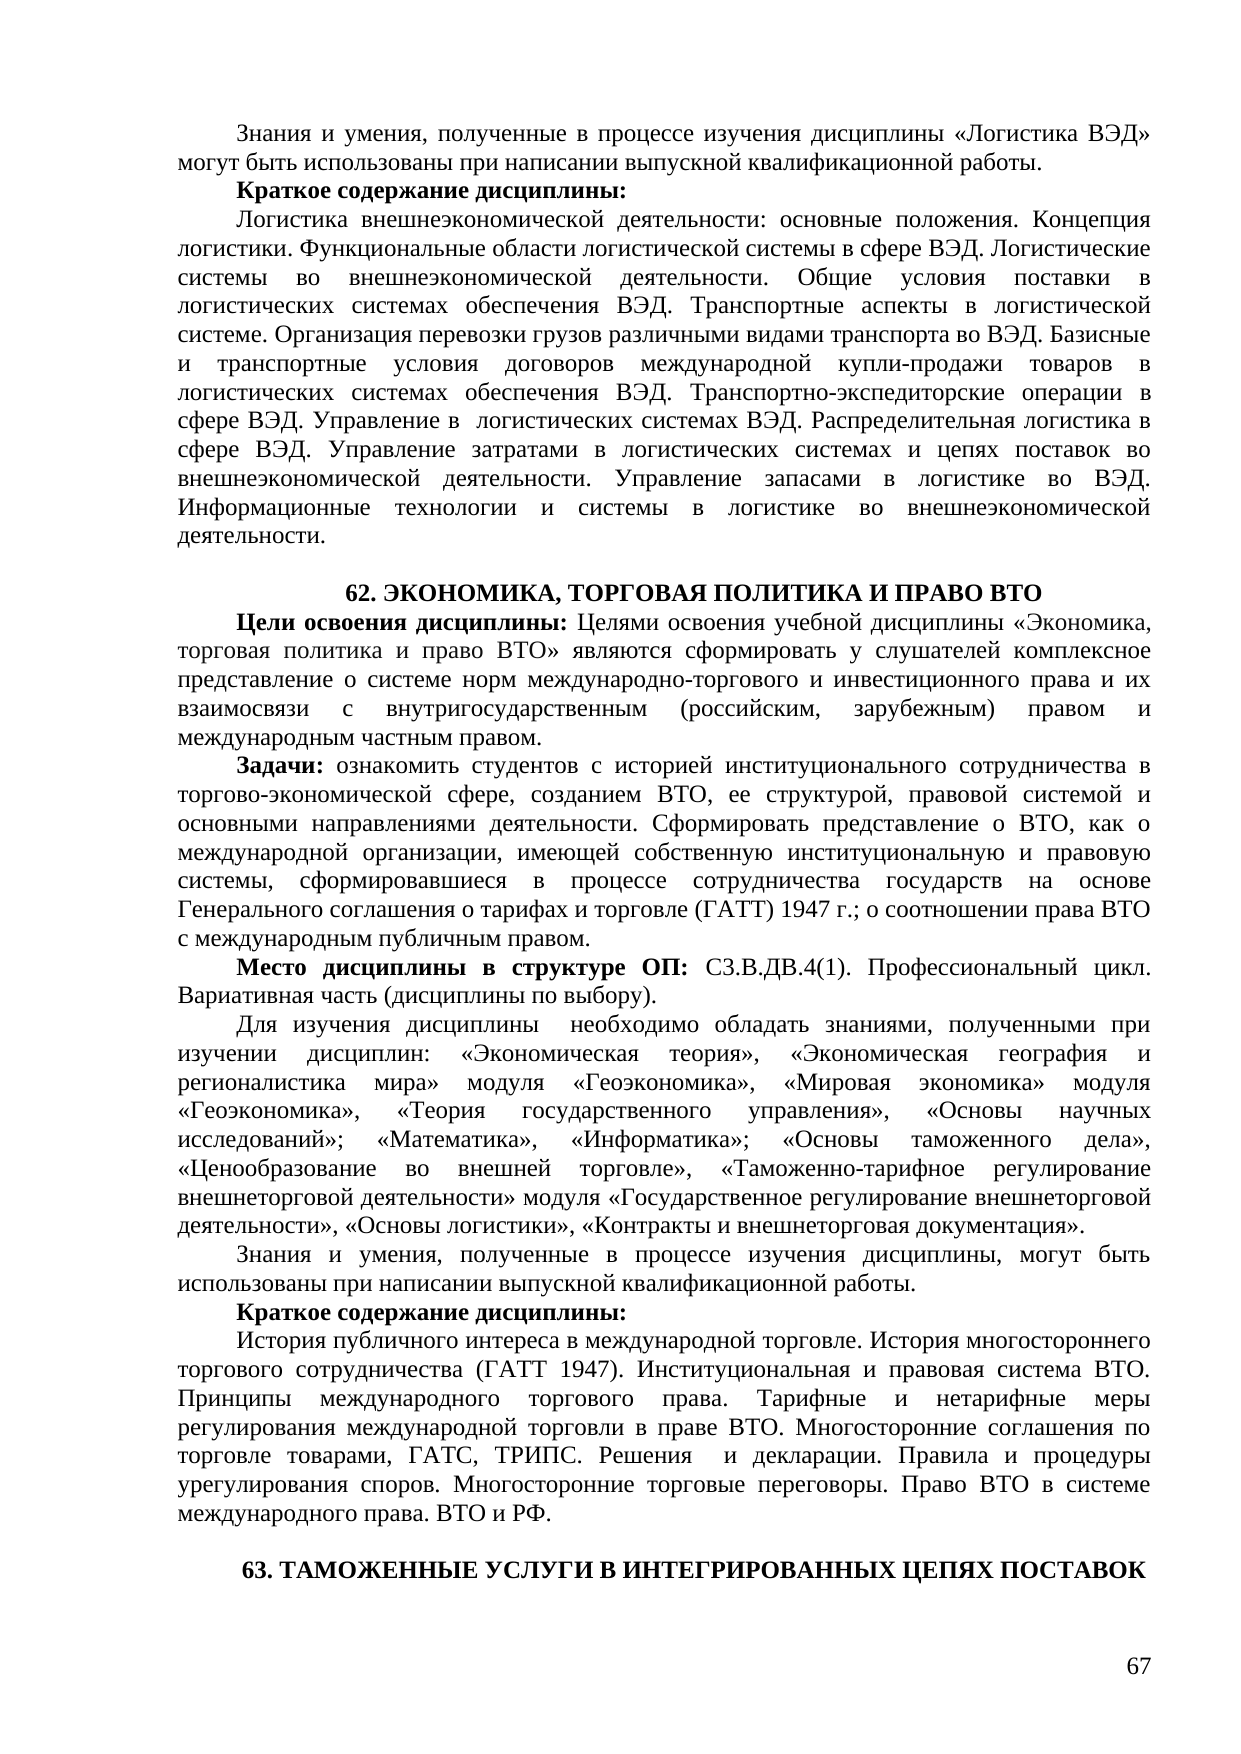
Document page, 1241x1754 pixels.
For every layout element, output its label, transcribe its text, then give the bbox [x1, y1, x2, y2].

text Цели освоения дисциплины: Целями освоения учебной дисциплины «Экономика, торговая политика и право ВТО» являются сформировать у слушателей комплексное представление о системе норм международно-торгового и инвестиционного права и их взаимосвязи с внутригосударственным (российским, зарубежным) правом и международным частным правом. [177, 607, 1152, 751]
text Место дисциплины в структуре ОП: С3.В.ДВ.4(1). Профессиональный цикл. Вариативная часть (дисциплины по выбору). [177, 952, 1152, 1009]
text Логистика внешнеэкономической деятельности: основные положения. Концепция логистики. Функциональные области логистической системы в сфере ВЭД. Логистические системы во внешнеэкономической деятельности. Общие условия поставки в логистических системах обеспечения ВЭД. Транспортные аспекты в логистической системе. Организация перевозки грузов различными видами транспорта во ВЭД. Базисные и транспортные условия договоров международной купли-продажи товаров в логистических системах обеспечения ВЭД. Транспортно-экспедиторские операции в сфере ВЭД. Управление в логистических системах ВЭД. Распределительная логистика в сфере ВЭД. Управление затратами в логистических системах и цепях поставок во внешнеэкономической деятельности. Управление запасами в логистике во ВЭД. Информационные технологии и системы в логистике во внешнеэкономической деятельности. [177, 204, 1152, 549]
text История публичного интереса в международной торговле. История многостороннего торгового сотрудничества (ГАТТ 1947). Институциональная и правовая система ВТО. Принципы международного торгового права. Тарифные и нетарифные меры регулирования международной торговли в праве ВТО. Многосторонние соглашения по торговле товарами, ГАТС, ТРИПС. Решения и декларации. Правила и процедуры урегулирования споров. Многосторонние торговые переговоры. Право ВТО в системе международного права. ВТО и РФ. [177, 1326, 1152, 1527]
text Для изучения дисциплины необходимо обладать знаниями, полученными при изучении дисциплин: «Экономическая теория», «Экономическая география и регионалистика мира» модуля «Геоэкономика», «Мировая экономика» модуля «Геоэкономика», «Теория государственного управления», «Основы научных исследований»; «Математика», «Информатика»; «Основы таможенного дела», «Ценообразование во внешней торговле», «Таможенно-тарифное регулирование внешнеторговой деятельности» модуля «Государственное регулирование внешнеторговой деятельности», «Основы логистики», «Контракты и внешнеторговая документация». [177, 1009, 1152, 1239]
text Задачи: ознакомить студентов с историей институционального сотрудничества в торгово-экономической сфере, созданием ВТО, ее структурой, правовой системой и основными направлениями деятельности. Сформировать представление о ВТО, как о международной организации, имеющей собственную институциональную и правовую системы, сформировавшиеся в процессе сотрудничества государств на основе Генерального соглашения о тарифах и торговле (ГАТТ) .; о соотношении права ВТО с международным публичным правом. [177, 751, 1152, 952]
text 63. ТАМОЖЕННЫЕ УСЛУГИ В ИНТЕГРИРОВАННЫХ ЦЕПЯХ ПОСТАВОК [177, 1556, 1152, 1584]
text Знания и умения, полученные в процессе изучения дисциплины, могут быть использованы при написании выпускной квалификационной работы. [177, 1239, 1152, 1297]
text 62. ЭКОНОМИКА, ТОРГОВАЯ ПОЛИТИКА И ПРАВО ВТО [177, 578, 1152, 607]
text Краткое содержание дисциплины: [177, 1297, 1152, 1326]
text Знания и умения, полученные в процессе изучения дисциплины «Логистика ВЭД» могут быть использованы при написании выпускной квалификационной работы. [177, 118, 1152, 176]
text Краткое содержание дисциплины: [177, 176, 1152, 204]
